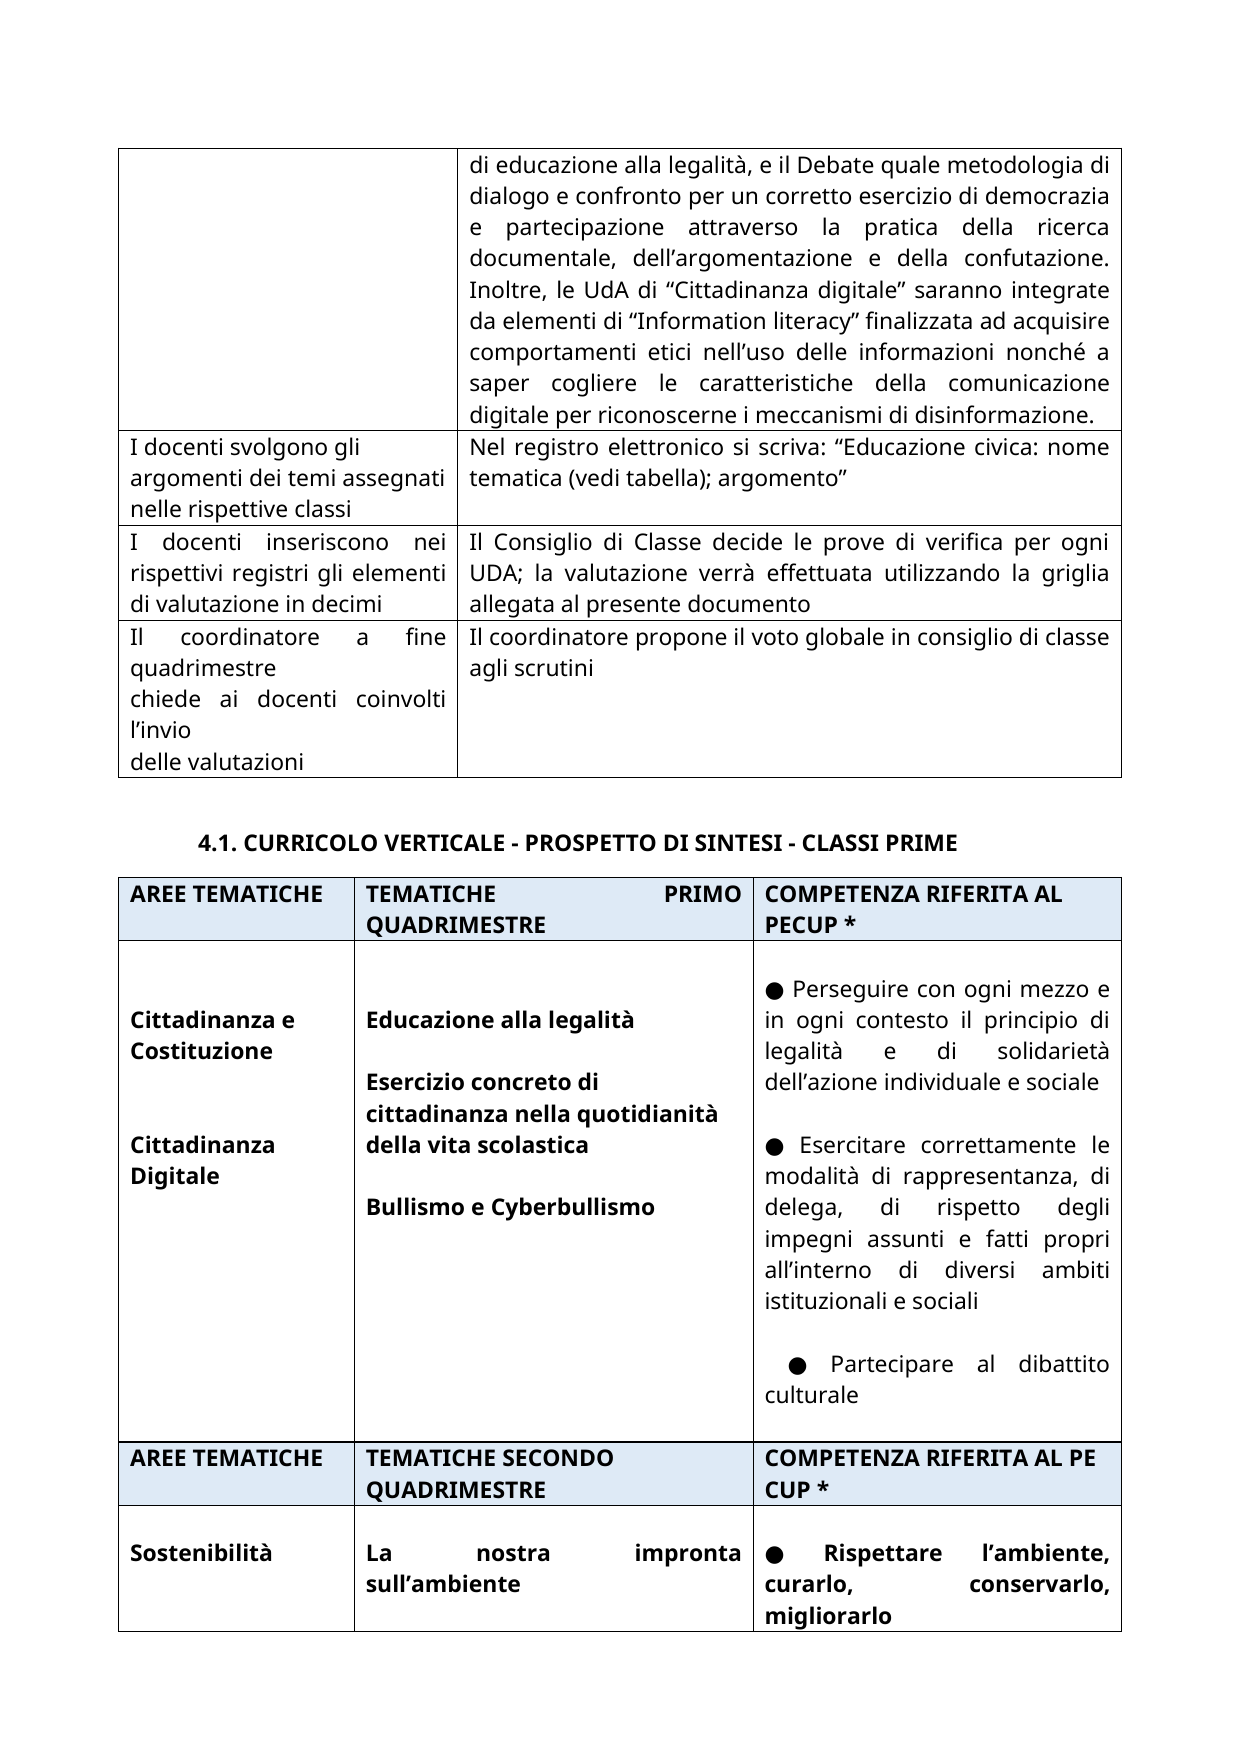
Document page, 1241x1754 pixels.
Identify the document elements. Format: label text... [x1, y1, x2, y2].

table_cell Cittadinanza e Costituzione Cittadinanza Digitale [119, 941, 354, 1441]
table_header AREE TEMATICHE [119, 878, 354, 940]
table_cell COMPETENZA RIFERITA AL PE CUP * [754, 1443, 1121, 1505]
table_cell Sostenibilità [119, 1506, 354, 1631]
table_cell TEMATICHE SECONDO QUADRIMESTRE [355, 1443, 753, 1505]
table_header TEMATICHE PRIMO QUADRIMESTRE [355, 878, 753, 940]
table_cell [119, 149, 457, 430]
table_cell Educazione alla legalità Esercizio concreto di cittadinanza nella quotidianità della vita scolastica Bullismo e Cyberbullismo [355, 941, 753, 1441]
table_cell Il coordinatore a fine quadrimestre chiede ai docenti coinvolti l’invio delle valutazioni [119, 621, 457, 777]
table_cell Il coordinatore propone il voto globale in consiglio di classe agli scrutini [458, 621, 1121, 777]
table_cell Il Consiglio di Classe decide le prove di verifica per ogni UDA; la valutazione verrà effettuata utilizzando la griglia allegata al presente documento [458, 526, 1121, 619]
table_cell ● Rispettare l’ambiente, curarlo, conservarlo, migliorarlo [754, 1506, 1121, 1631]
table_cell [458, 149, 1121, 430]
list 4.1. CURRICOLO VERTICALE - PROSPETTO DI SINTESI - CLASSI PRIME [198, 827, 1122, 858]
table_cell Nel registro elettronico si scriva: “Educazione civica: nome tematica (vedi tabella); argomento” [458, 431, 1121, 525]
table_cell La nostra impronta sull’ambiente [355, 1506, 753, 1631]
table_cell ● Perseguire con ogni mezzo e in ogni contesto il principio di legalità e di solidarietà dell’azione individuale e sociale ● Esercitare correttamente le modalità di rappresentanza, di delega, di rispetto degli impegni assunti e fatti propri all’interno di diversi ambiti istituzionali e sociali ● Partecipare al dibattito culturale [754, 941, 1121, 1441]
table_cell I docenti svolgono gli argomenti dei temi assegnati nelle rispettive classi [119, 431, 457, 525]
table_cell I docenti inseriscono nei rispettivi registri gli elementi di valutazione in decimi [119, 526, 457, 619]
table_cell AREE TEMATICHE [119, 1443, 354, 1505]
table_header COMPETENZA RIFERITA AL PECUP * [754, 878, 1121, 940]
